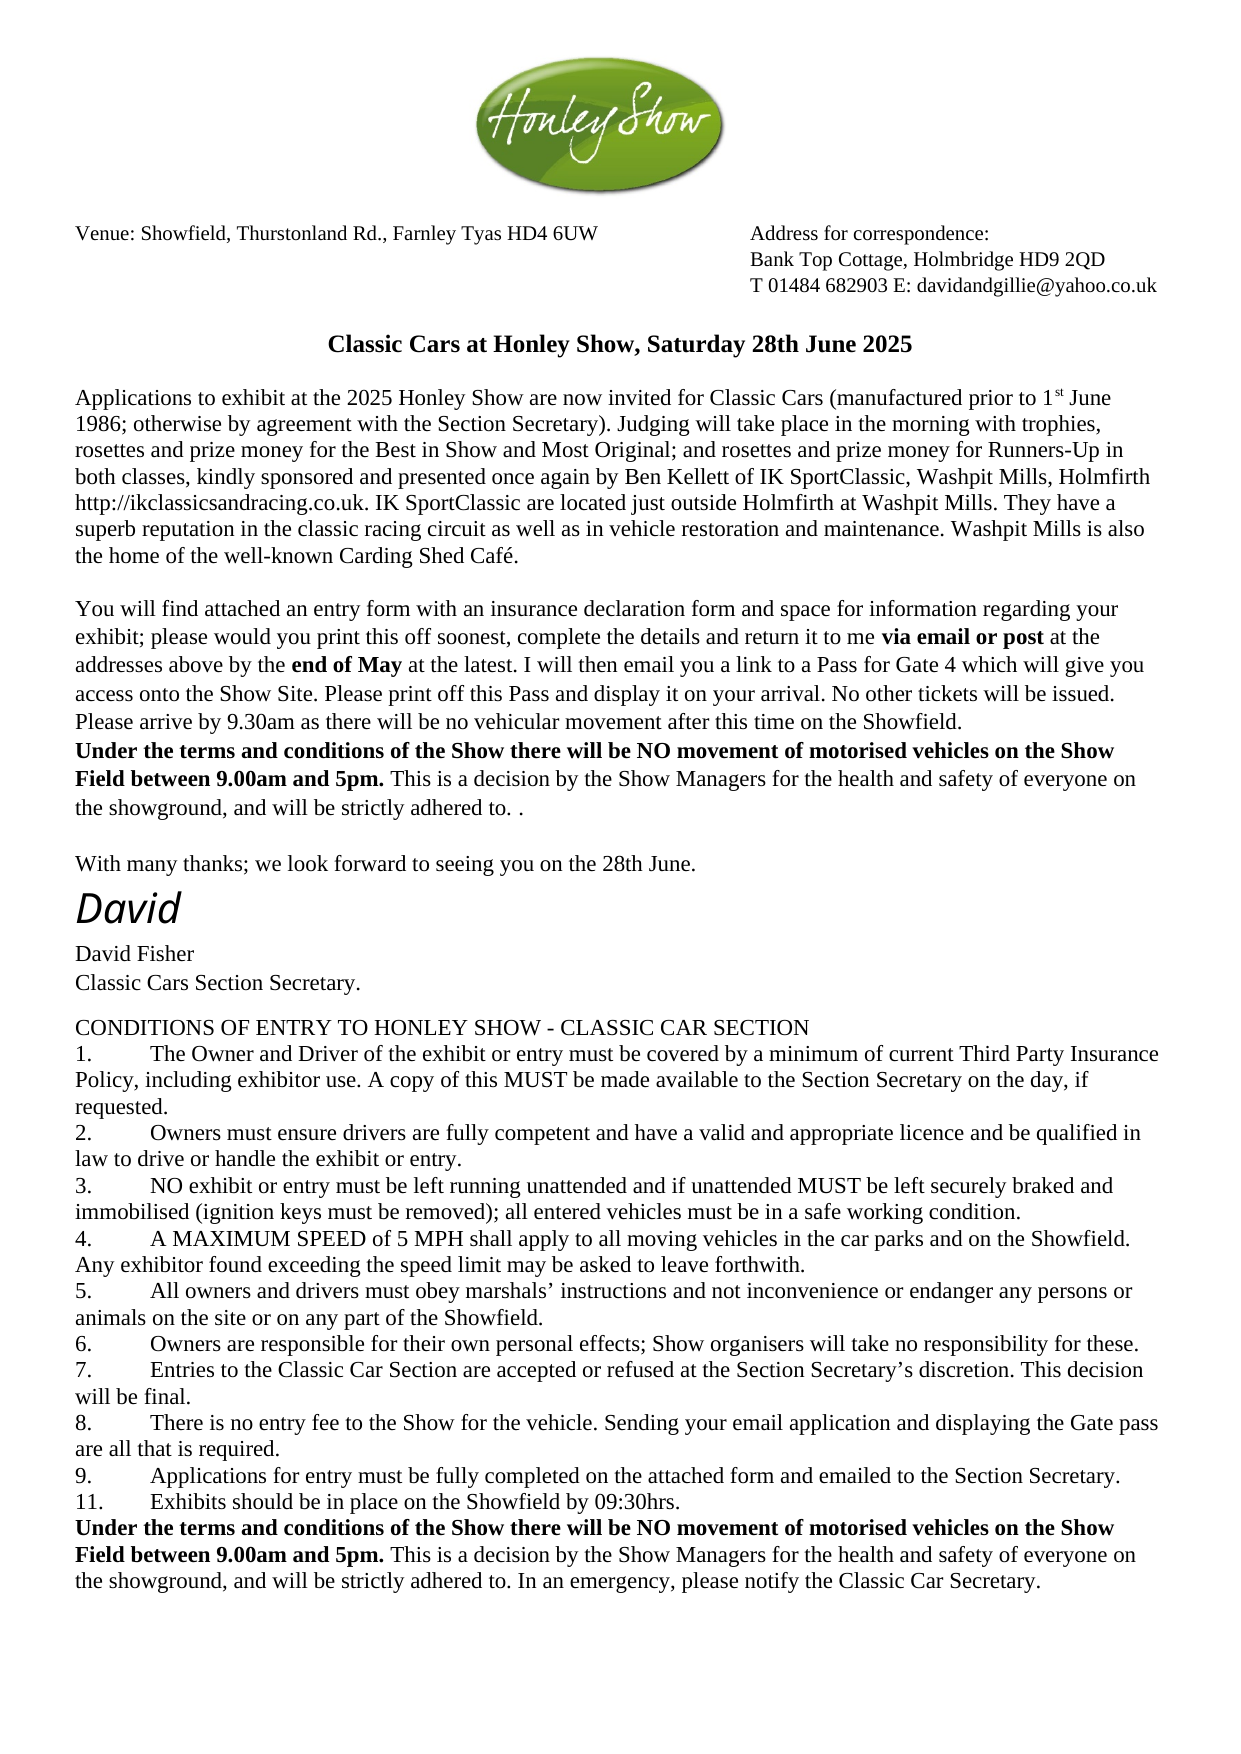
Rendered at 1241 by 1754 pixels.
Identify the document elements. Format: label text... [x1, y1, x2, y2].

text Please arrive by 9.30am as there will be no vehicular movement after this time on the Showfield. Under the terms and conditions of the Show there will be NO movement of motorised vehicles on the Show Field between 9.00am and 5pm. This is a decision by the Show Managers for the health and safety of everyone on the showground, and will be strictly adhered to. . [75, 708, 1165, 820]
picture [458, 45, 737, 202]
text 4. A MAXIMUM SPEED of 5 MPH shall apply to all moving vehicles in the car parks and on the Showfield. Any exhibitor found exceeding the speed limit may be asked to leave forthwith. [75, 1224, 1165, 1277]
text Classic Cars Section Secretary. [75, 969, 1165, 995]
text Bank Top Cottage, Holmbridge HD9 2QD [75, 247, 1165, 271]
text 9. Applications for entry must be fully completed on the attached form and emailed to the Section Secretary. [75, 1462, 1165, 1488]
text 11. Exhibits should be in place on the Showfield by 09:30hrs. Under the terms and conditions of the Show there will be NO movement of motorised vehicles on the Show Field between 9.00am and 5pm. This is a decision by the Show Managers for the health and safety of everyone on the showground, and will be strictly adhered to. In an emergency, please notify the Classic Car Secretary. [75, 1488, 1165, 1593]
text 7. Entries to the Classic Car Section are accepted or refused at the Section Secretary’s discretion. This decision will be final. [75, 1356, 1165, 1409]
text 3. NO exhibit or entry must be left running unattended and if unattended MUST be left securely braked and immobilised (ignition keys must be removed); all entered vehicles must be in a safe working condition. [75, 1172, 1165, 1224]
text With many thanks; we look forward to seeing you on the 28th June. [75, 851, 1165, 877]
text Venue: Showfield, Thurstonland Rd., Farnley Tyas HD4 6UW Address for correspondence: [75, 221, 1165, 245]
text David [75, 879, 1165, 936]
text 2. Owners must ensure drivers are fully competent and have a valid and appropriate licence and be qualified in law to drive or handle the exhibit or entry. [75, 1119, 1165, 1172]
text T 01484 682903 E: davidandgillie@yahoo.co.uk [75, 273, 1165, 297]
text CONDITIONS OF ENTRY TO HONLEY SHOW - CLASSIC CAR SECTION [75, 1014, 1165, 1040]
text David Fisher [75, 940, 1165, 967]
text 8. There is no entry fee to the Show for the vehicle. Sending your email application and displaying the Gate pass are all that is required. [75, 1409, 1165, 1462]
text 5. All owners and drivers must obey marshals’ instructions and not inconvenience or endanger any persons or animals on the site or on any part of the Showfield. [75, 1277, 1165, 1330]
text Classic Cars at Honley Show, Saturday 28th June 2025 [75, 329, 1165, 357]
text 1. The Owner and Driver of the exhibit or entry must be covered by a minimum of current Third Party Insurance Policy, including exhibitor use. A copy of this MUST be made available to the Section Secretary on the day, if requested. [75, 1040, 1165, 1119]
text 6. Owners are responsible for their own personal effects; Show organisers will take no responsibility for these. [75, 1330, 1165, 1356]
text You will find attached an entry form with an insurance declaration form and space for information regarding your exhibit; please would you print this off soonest, complete the details and return it to me via email or post at the addresses above by the end of May at the latest. I will then email you a link to a Pass for Gate 4 which will give you access onto the Show Site. Please print off this Pass and display it on your arrival. No other tickets will be issued. [75, 594, 1165, 706]
text Applications to exhibit at the 2025 Honley Show are now invited for Classic Cars (manufactured prior to 1st June 1986; otherwise by agreement with the Section Secretary). Judging will take place in the morning with trophies, rosettes and prize money for the Best in Show and Most Original; and rosettes and prize money for Runners-Up in both classes, kindly sponsored and presented once again by Ben Kellett of IK SportClassic, Washpit Mills, Holmfirth http://ikclassicsandracing.co.uk. IK SportClassic are located just outside Holmfirth at Washpit Mills. They have a superb reputation in the classic racing circuit as well as in vehicle restoration and maintenance. Washpit Mills is also the home of the well-known Carding Shed Café. [75, 384, 1165, 568]
